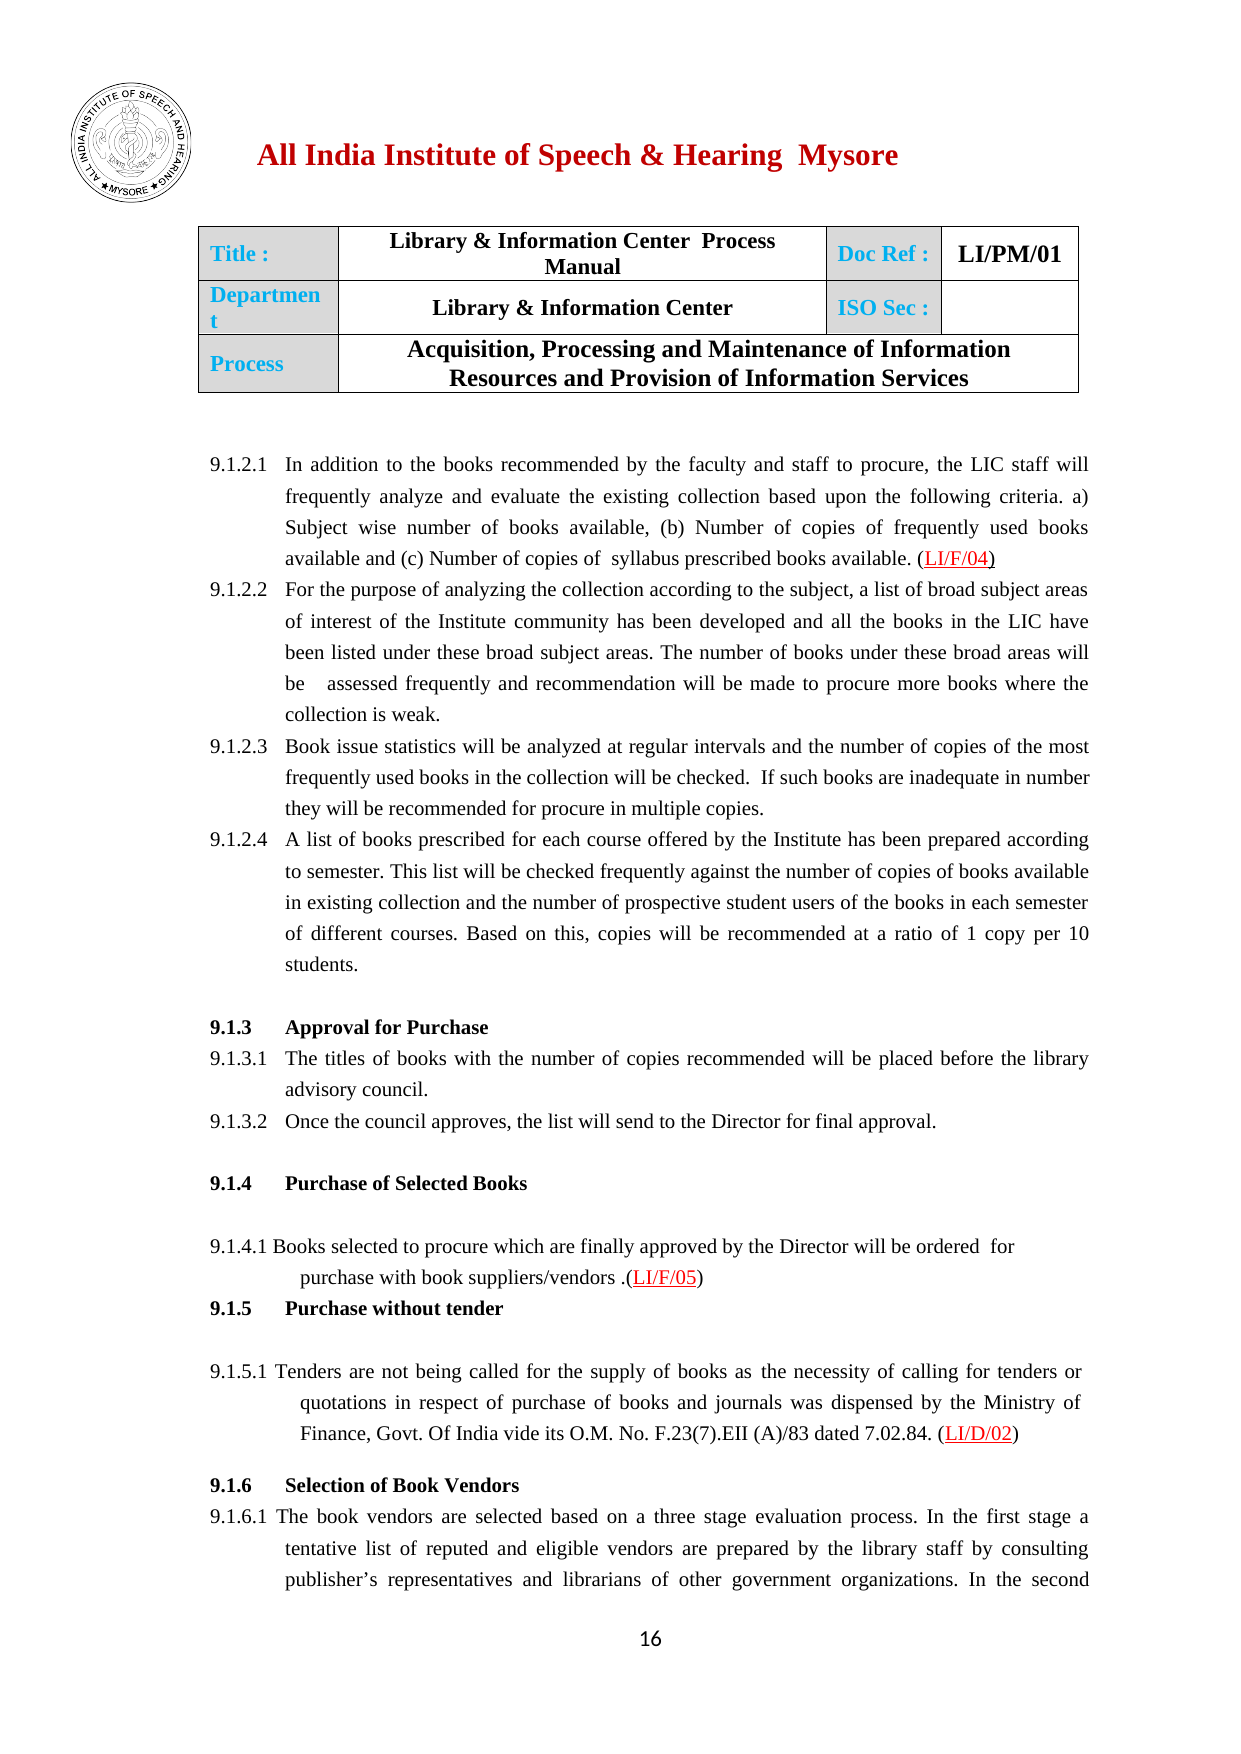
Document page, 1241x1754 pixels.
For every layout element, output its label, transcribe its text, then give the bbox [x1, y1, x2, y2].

text 9.1.4.1 Books selected to procure which are finally approved by the Director will be ordered for purchase with book suppliers/vendors .(LI/F/05) [210, 1233, 1090, 1289]
list Purchase of Selected Books [210, 1171, 1090, 1195]
list The titles of books with the number of copies recommended will be placed before the library advisory council. [210, 1046, 1090, 1101]
list For the purpose of analyzing the collection according to the subject, a list of broad subject areas of interest of the Institute community has been developed and all the books in the LIC have been listed under these broad subject areas. The number of books under these broad areas will be assessed frequently and recommendation will be made to procure more books where the collection is weak. [210, 577, 1090, 726]
list Once the council approves, the list will send to the Director for final approval. [210, 1108, 1090, 1133]
list Book issue statistics will be analyzed at regular intervals and the number of copies of the most frequently used books in the collection will be checked. If such books are inadequate in number they will be recommended for procure in multiple copies. [210, 733, 1090, 820]
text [210, 1528, 1090, 1591]
text 9.1.5.1 Tenders are not being called for the supply of books as the necessity of calling for tenders or quotations in respect of purchase of books and journals was dispensed by the Ministry of Finance, Govt. Of India vide its O.M. No. F.23(7).EII (A)/83 dated 7.02.84. (LI/D/02) [210, 1358, 1090, 1445]
list A list of books prescribed for each course offered by the Institute has been prepared according to semester. This list will be checked frequently against the number of copies of books available in existing collection and the number of prospective student users of the books in each semester of different courses. Based on this, copies will be recommended at a ratio of 1 copy per 10 students. [210, 827, 1090, 976]
list In addition to the books recommended by the faculty and staff to procure, the LIC staff will frequently analyze and evaluate the existing collection based upon the following criteria. a) Subject wise number of books available, (b) Number of copies of frequently used books available and (c) Number of copies of syllabus prescribed books available. (LI/F/04) [210, 452, 1090, 570]
list Selection of Book Vendors [210, 1473, 1090, 1497]
list Approval for Purchase [210, 1015, 1090, 1039]
list Purchase without tender [210, 1296, 1090, 1320]
